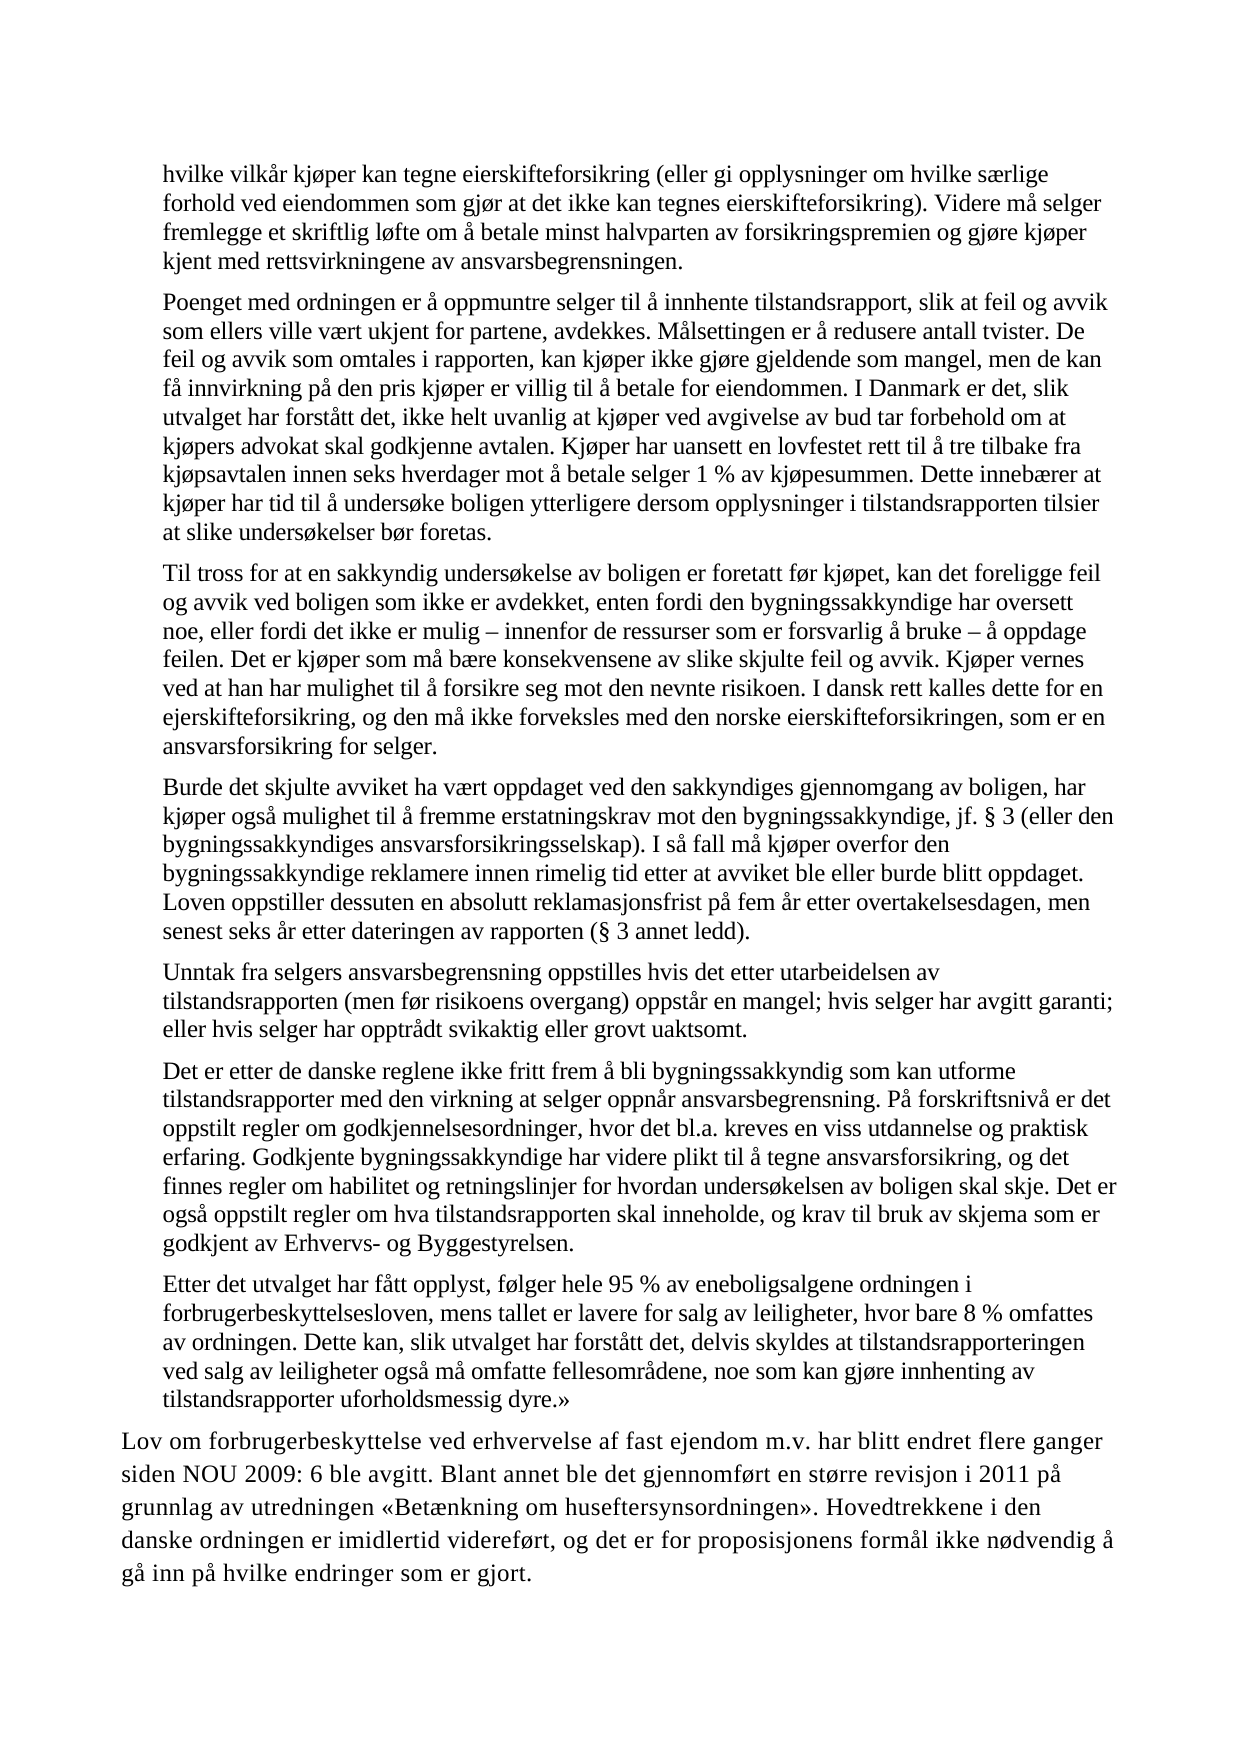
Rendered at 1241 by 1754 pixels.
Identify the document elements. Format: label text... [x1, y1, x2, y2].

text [162, 159, 1119, 274]
text Lov om forbrugerbeskyttelse ved erhvervelse af fast ejendom m.v. har blitt endret flere ganger siden NOU 2009: 6 ble avgitt. Blant annet ble det gjennomført en større revisjon i 2011 på grunnlag av utredningen «Betænkning om huseftersynsordningen». Hovedtrekkene i den danske ordningen er imidlertid videreført, og det er for proposisjonens formål ikke nødvendig å gå inn på hvilke endringer som er gjort. [121, 1426, 1119, 1587]
text Unntak fra selgers ansvarsbegrensning oppstilles hvis det etter utarbeidelsen av tilstandsrapporten (men før risikoens overgang) oppstår en mangel; hvis selger har avgitt garanti; eller hvis selger har opptrådt svikaktig eller grovt uaktsomt. [162, 957, 1119, 1043]
text Burde det skjulte avviket ha vært oppdaget ved den sakkyndiges gjennomgang av boligen, har kjøper også mulighet til å fremme erstatningskrav mot den bygningssakkyndige, jf. § 3 (eller den bygningssakkyndiges ansvarsforsikringsselskap). I så fall må kjøper overfor den bygningssakkyndige reklamere innen rimelig tid etter at avviket ble eller burde blitt oppdaget. Loven oppstiller dessuten en absolutt reklamasjonsfrist på fem år etter overtakelsesdagen, men senest seks år etter dateringen av rapporten (§ 3 annet ledd). [162, 772, 1119, 944]
text Poenget med ordningen er å oppmuntre selger til å innhente tilstandsrapport, slik at feil og avvik som ellers ville vært ukjent for partene, avdekkes. Målsettingen er å redusere antall tvister. De feil og avvik som omtales i rapporten, kan kjøper ikke gjøre gjeldende som mangel, men de kan få innvirkning på den pris kjøper er villig til å betale for eiendommen. I Danmark er det, slik utvalget har forstått det, ikke helt uvanlig at kjøper ved avgivelse av bud tar forbehold om at kjøpers advokat skal godkjenne avtalen. Kjøper har uansett en lovfestet rett til å tre tilbake fra kjøpsavtalen innen seks hverdager mot å betale selger 1 % av kjøpesummen. Dette innebærer at kjøper har tid til å undersøke boligen ytterligere dersom opplysninger i tilstandsrapporten tilsier at slike undersøkelser bør foretas. [162, 287, 1119, 546]
text Etter det utvalget har fått opplyst, følger hele 95 % av eneboligsalgene ordningen i forbrugerbeskyttelsesloven, mens tallet er lavere for salg av leiligheter, hvor bare 8 % omfattes av ordningen. Dette kan, slik utvalget har forstått det, delvis skyldes at tilstandsrapporteringen ved salg av leiligheter også må omfatte fellesområdene, noe som kan gjøre innhenting av tilstandsrapporter uforholdsmessig dyre.» [162, 1269, 1119, 1413]
text Til tross for at en sakkyndig undersøkelse av boligen er foretatt før kjøpet, kan det foreligge feil og avvik ved boligen som ikke er avdekket, enten fordi den bygningssakkyndige har oversett noe, eller fordi det ikke er mulig – innenfor de ressurser som er forsvarlig å bruke – å oppdage feilen. Det er kjøper som må bære konsekvensene av slike skjulte feil og avvik. Kjøper vernes ved at han har mulighet til å forsikre seg mot den nevnte risikoen. I dansk rett kalles dette for en ejerskifteforsikring, og den må ikke forveksles med den norske eierskifteforsikringen, som er en ansvarsforsikring for selger. [162, 558, 1119, 759]
text Det er etter de danske reglene ikke fritt frem å bli bygningssakkyndig som kan utforme tilstandsrapporter med den virkning at selger oppnår ansvarsbegrensning. På forskriftsnivå er det oppstilt regler om godkjennelsesordninger, hvor det bl.a. kreves en viss utdannelse og praktisk erfaring. Godkjente bygningssakkyndige har videre plikt til å tegne ansvarsforsikring, og det finnes regler om habilitet og retningslinjer for hvordan undersøkelsen av boligen skal skje. Det er også oppstilt regler om hva tilstandsrapporten skal inneholde, og krav til bruk av skjema som er godkjent av Erhvervs- og Byggestyrelsen. [162, 1056, 1119, 1257]
